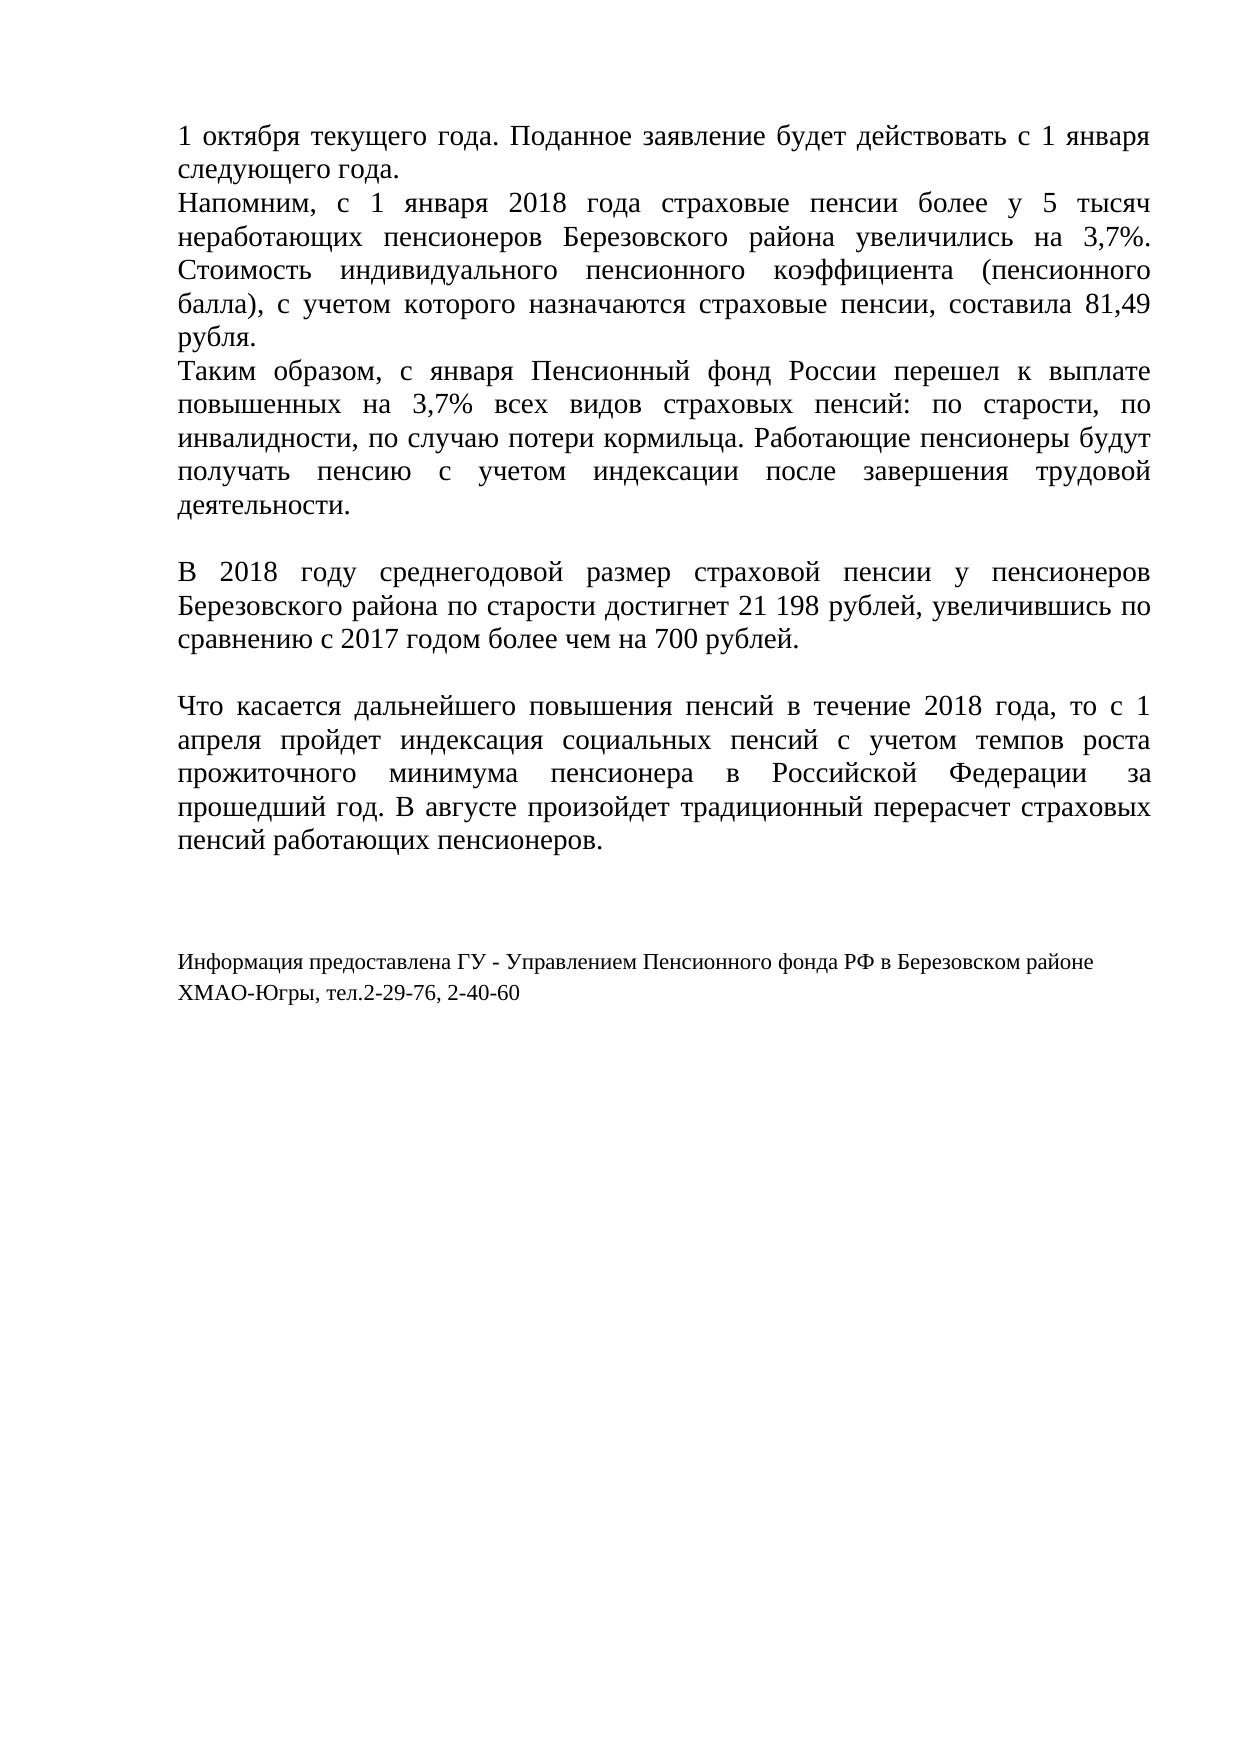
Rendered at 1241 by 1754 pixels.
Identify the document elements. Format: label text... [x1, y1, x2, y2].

text Что касается дальнейшего повышения пенсий в течение 2018 года, то с 1 апреля пройдет индексация социальных пенсий с учетом темпов роста прожиточного минимума пенсионера в Российской Федерации за прошедший год. В августе произойдет традиционный перерасчет страховых пенсий работающих пенсионеров. [177, 688, 1152, 856]
text В 2018 году среднегодовой размер страховой пенсии у пенсионеров Березовского района по старости достигнет 21 198 рублей, увеличившись по сравнению с 2017 годом более чем на 700 рублей. [177, 521, 1152, 655]
text Напомним, с 1 января 2018 года страховые пенсии более у 5 тысяч неработающих пенсионеров Березовского района увеличились на 3,7%. Стоимость индивидуального пенсионного коэффициента (пенсионного балла), с учетом которого назначаются страховые пенсии, составила 81,49 рубля. [177, 185, 1152, 353]
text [177, 118, 1152, 185]
text Таким образом, с января Пенсионный фонд России перешел к выплате повышенных на 3,7% всех видов страховых пенсий: по старости, по инвалидности, по случаю потери кормильца. Работающие пенсионеры будут получать пенсию с учетом индексации после завершения трудовой деятельности. [177, 353, 1152, 521]
text Информация предоставлена ГУ - Управлением Пенсионного фонда РФ в Березовском районе ХМАО-Югры, тел.2-29-76, 2-40-60 [177, 948, 1152, 1005]
